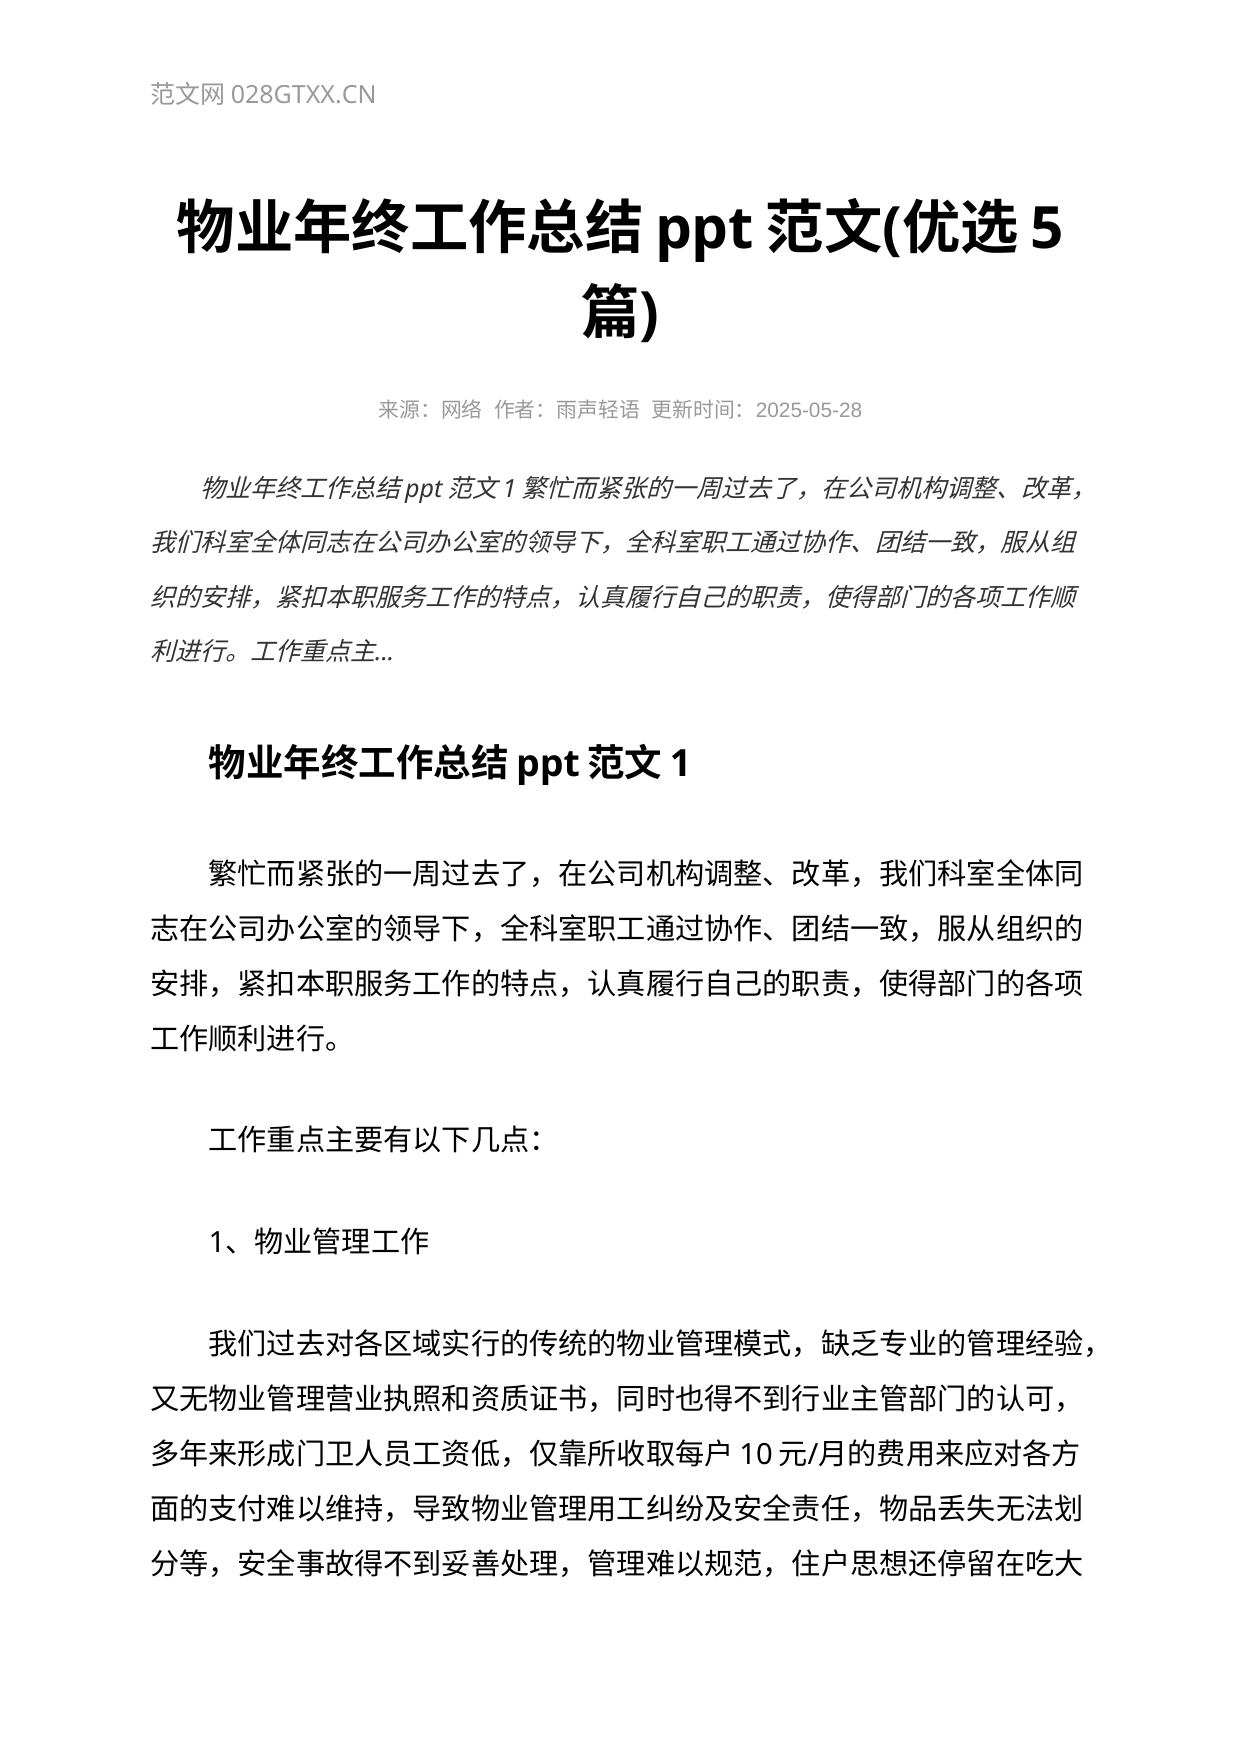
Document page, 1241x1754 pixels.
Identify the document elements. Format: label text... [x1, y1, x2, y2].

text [150, 1321, 1090, 1583]
subtitle 物业年终工作总结ppt范文(优选5篇) [150, 181, 1090, 351]
text 物业年终工作总结ppt范文1繁忙而紧张的一周过去了，在公司机构调整、改革，我们科室全体同志在公司办公室的领导下，全科室职工通过协作、团结一致，服从组织的安排，紧扣本职服务工作的特点，认真履行自己的职责，使得部门的各项工作顺利进行。工作重点主... [150, 468, 1090, 668]
text 来源：网络 作者：雨声轻语 更新时间：2025-05-28 [150, 398, 1090, 422]
text 工作重点主要有以下几点： [150, 1117, 1090, 1159]
text 1、物业管理工作 [150, 1219, 1090, 1261]
text 物业年终工作总结ppt范文1 [150, 733, 1090, 787]
text 繁忙而紧张的一周过去了，在公司机构调整、改革，我们科室全体同志在公司办公室的领导下，全科室职工通过协作、团结一致，服从组织的安排，紧扣本职服务工作的特点，认真履行自己的职责，使得部门的各项工作顺利进行。 [150, 851, 1090, 1057]
